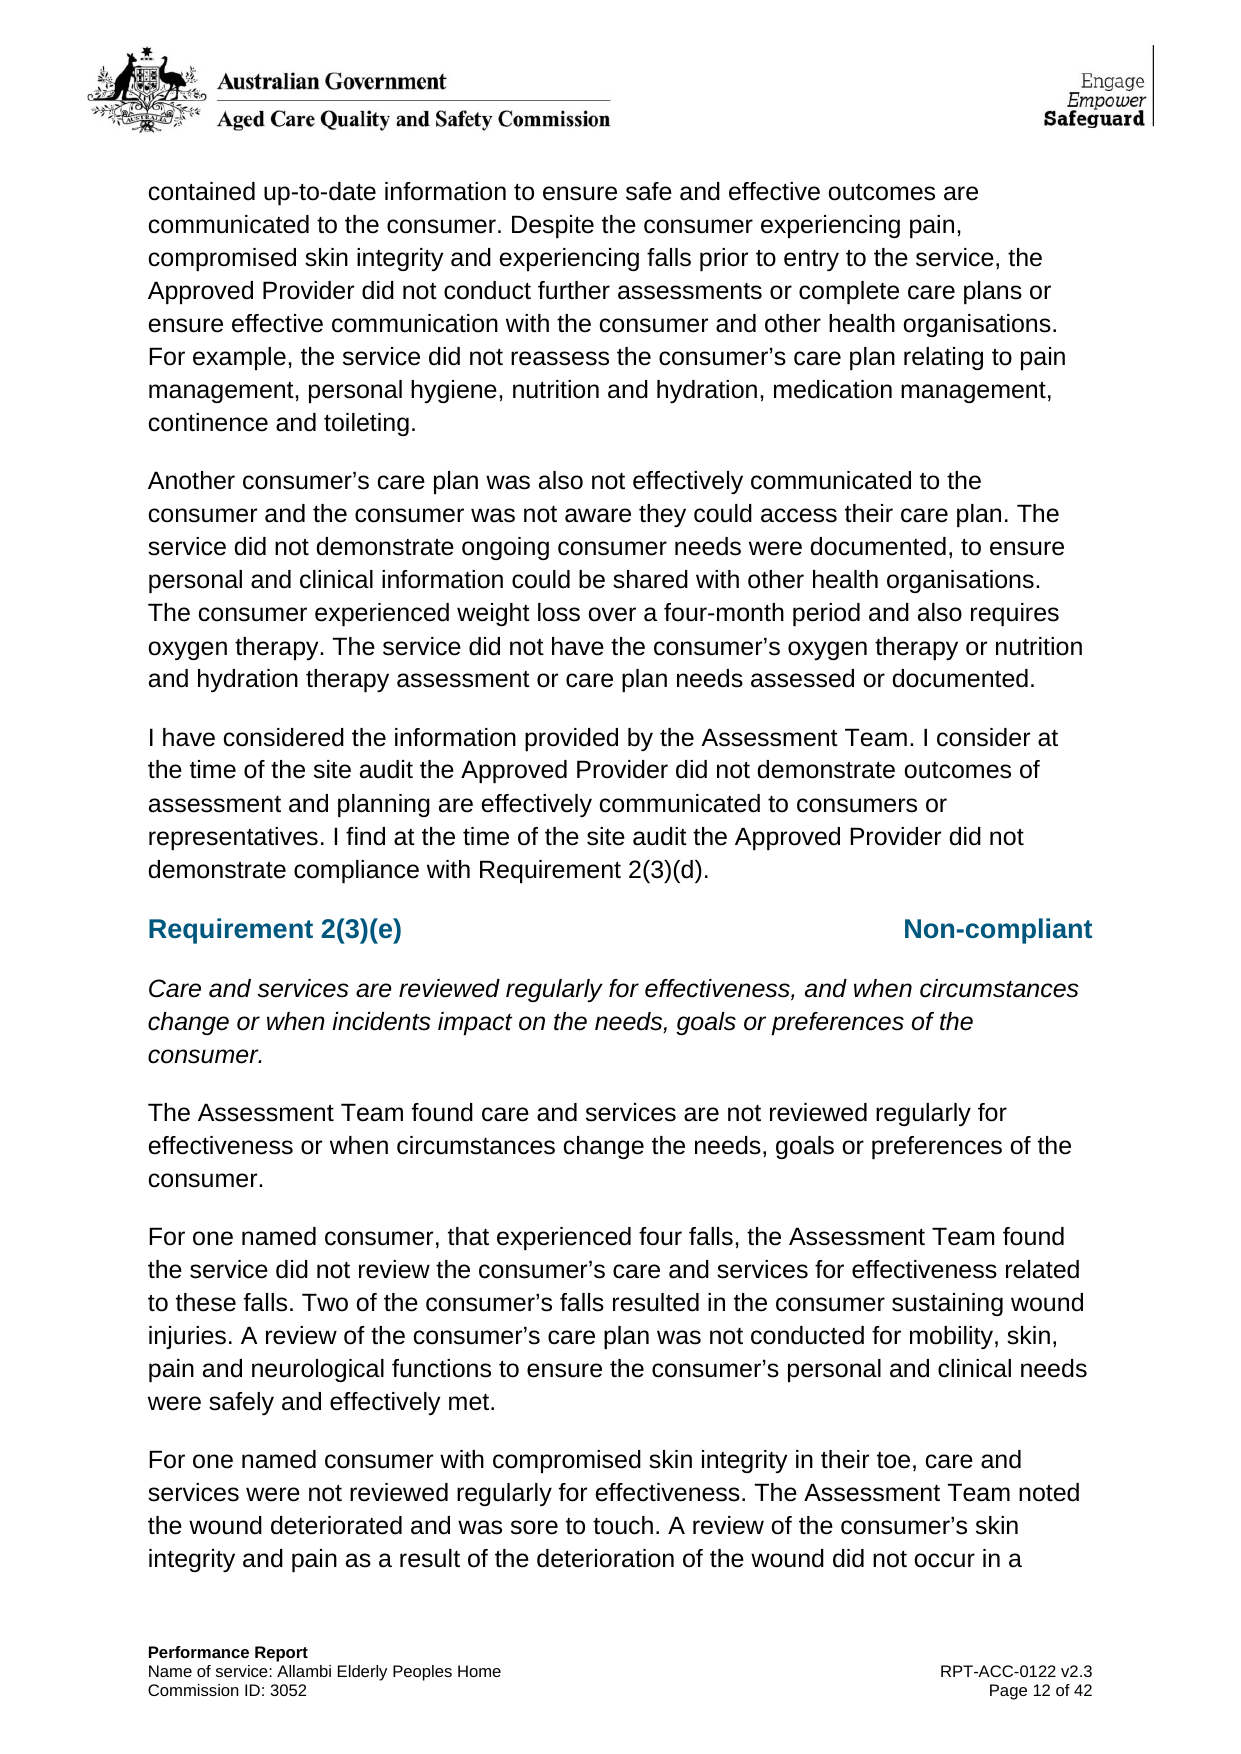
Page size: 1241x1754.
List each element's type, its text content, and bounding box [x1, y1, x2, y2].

text Another consumer’s care plan was also not effectively communicated to the consumer and the consumer was not aware they could access their care plan. The service did not demonstrate ongoing consumer needs were documented, to ensure personal and clinical information could be shared with other health organisations. The consumer experienced weight loss over a four-month period and also requires oxygen therapy. The service did not have the consumer’s oxygen therapy or nutrition and hydration therapy assessment or care plan needs assessed or documented. [148, 466, 1092, 693]
text For one named consumer, that experienced four falls, the Assessment Team found the service did not review the consumer’s care and services for effectiveness related to these falls. Two of the consumer’s falls resulted in the consumer sustaining wound injuries. A review of the consumer’s care plan was not conducted for mobility, skin, pain and neurological functions to ensure the consumer’s personal and clinical needs were safely and effectively met. [148, 1222, 1092, 1416]
text The Assessment Team found care and services are not reviewed regularly for effectiveness or when circumstances change the needs, goals or preferences of the consumer. [148, 1098, 1092, 1192]
text Care and services are reviewed regularly for effectiveness, and when circumstances change or when incidents impact on the needs, goals or preferences of the consumer. [148, 973, 1092, 1068]
picture [1, 0, 1241, 154]
subtitle Requirement 2(3)(e) Non-compliant [148, 913, 1092, 944]
text I have considered the information provided by the Assessment Team. I consider at the time of the site audit the Approved Provider did not demonstrate outcomes of assessment and planning are effectively communicated to consumers or representatives. I find at the time of the site audit the Approved Provider did not demonstrate compliance with Requirement 2(3)(d). [148, 722, 1092, 883]
